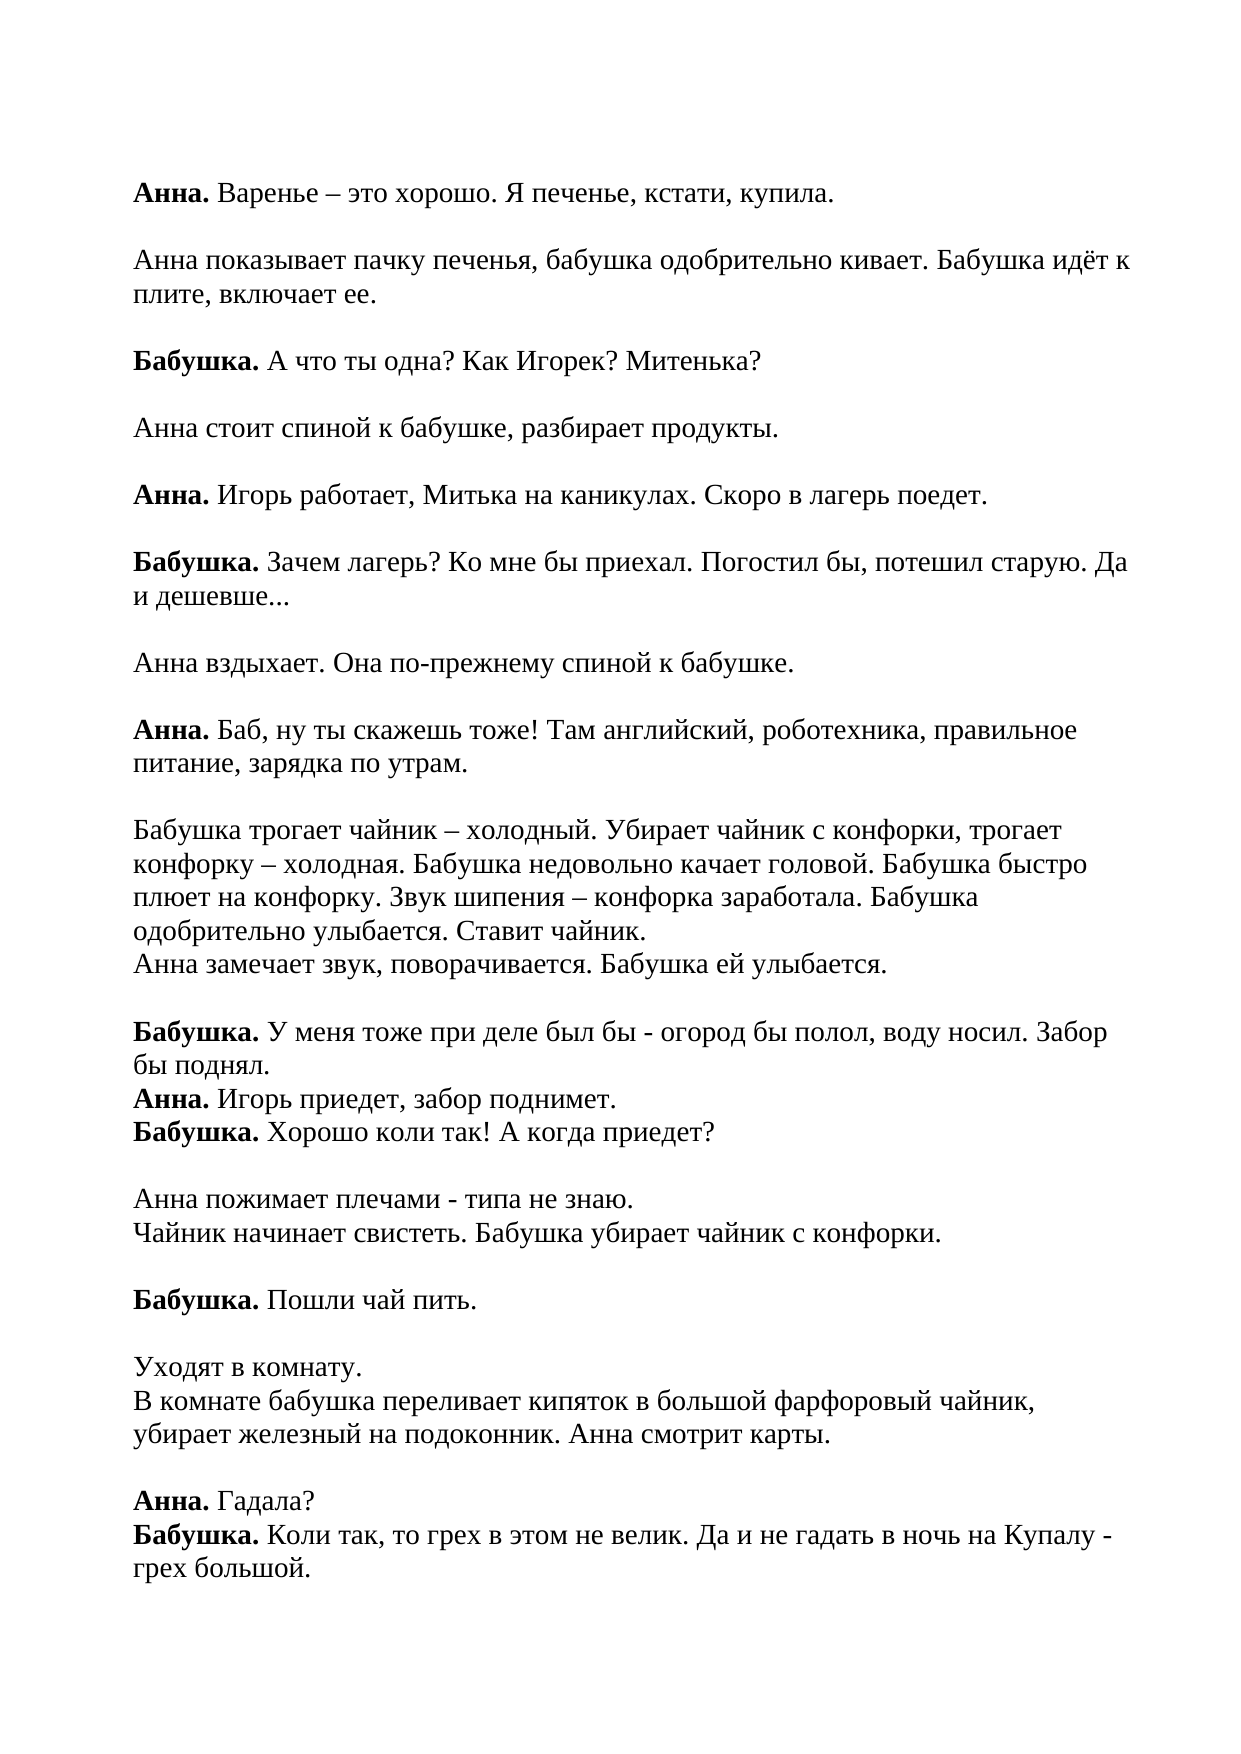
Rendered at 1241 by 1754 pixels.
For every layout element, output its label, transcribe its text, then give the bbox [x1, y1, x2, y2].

text Бабушка. Хорошо коли так! А когда приедет? [133, 1114, 1140, 1148]
text Анна. Игорь приедет, забор поднимет. [133, 1081, 1140, 1114]
text Анна замечает звук, поворачивается. Бабушка ей улыбается. [133, 947, 1140, 980]
text Бабушка. Коли так, то грех в этом не велик. Да и не гадать в ночь на Купалу - грех большой. [133, 1517, 1140, 1584]
text Бабушка. Пошли чай пить. [133, 1282, 1140, 1316]
text Уходят в комнату. [133, 1349, 1140, 1383]
text Анна показывает пачку печенья, бабушка одобрительно кивает. Бабушка идёт к плите, включает ее. [133, 242, 1140, 309]
text Анна. Игорь работает, Митька на каникулах. Скоро в лагерь поедет. [133, 477, 1140, 511]
text Анна. Гадала? [133, 1483, 1140, 1517]
text Бабушка. А что ты одна? Как Игорек? Митенька? [133, 343, 1140, 376]
text Бабушка. У меня тоже при деле был бы - огород бы полол, воду носил. Забор бы поднял. [133, 1014, 1140, 1081]
text В комнате бабушка переливает кипяток в большой фарфоровый чайник, убирает железный на подоконник. Анна смотрит карты. [133, 1383, 1140, 1450]
text Анна. Баб, ну ты скажешь тоже! Там английский, роботехника, правильное питание, зарядка по утрам. [133, 712, 1140, 779]
text Анна вздыхает. Она по-прежнему спиной к бабушке. [133, 645, 1140, 678]
text Бабушка трогает чайник – холодный. Убирает чайник с конфорки, трогает конфорку – холодная. Бабушка недовольно качает головой. Бабушка быстро плюет на конфорку. Звук шипения – конфорка заработала. Бабушка одобрительно улыбается. Ставит чайник. [133, 812, 1140, 947]
text Анна пожимает плечами - типа не знаю. [133, 1181, 1140, 1215]
text Анна. Варенье – это хорошо. Я печенье, кстати, купила. [133, 175, 1140, 209]
text Бабушка. Зачем лагерь? Ко мне бы приехал. Погостил бы, потешил старую. Да и дешевше... [133, 544, 1140, 611]
text Анна стоит спиной к бабушке, разбирает продукты. [133, 410, 1140, 443]
text Чайник начинает свистеть. Бабушка убирает чайник с конфорки. [133, 1215, 1140, 1248]
